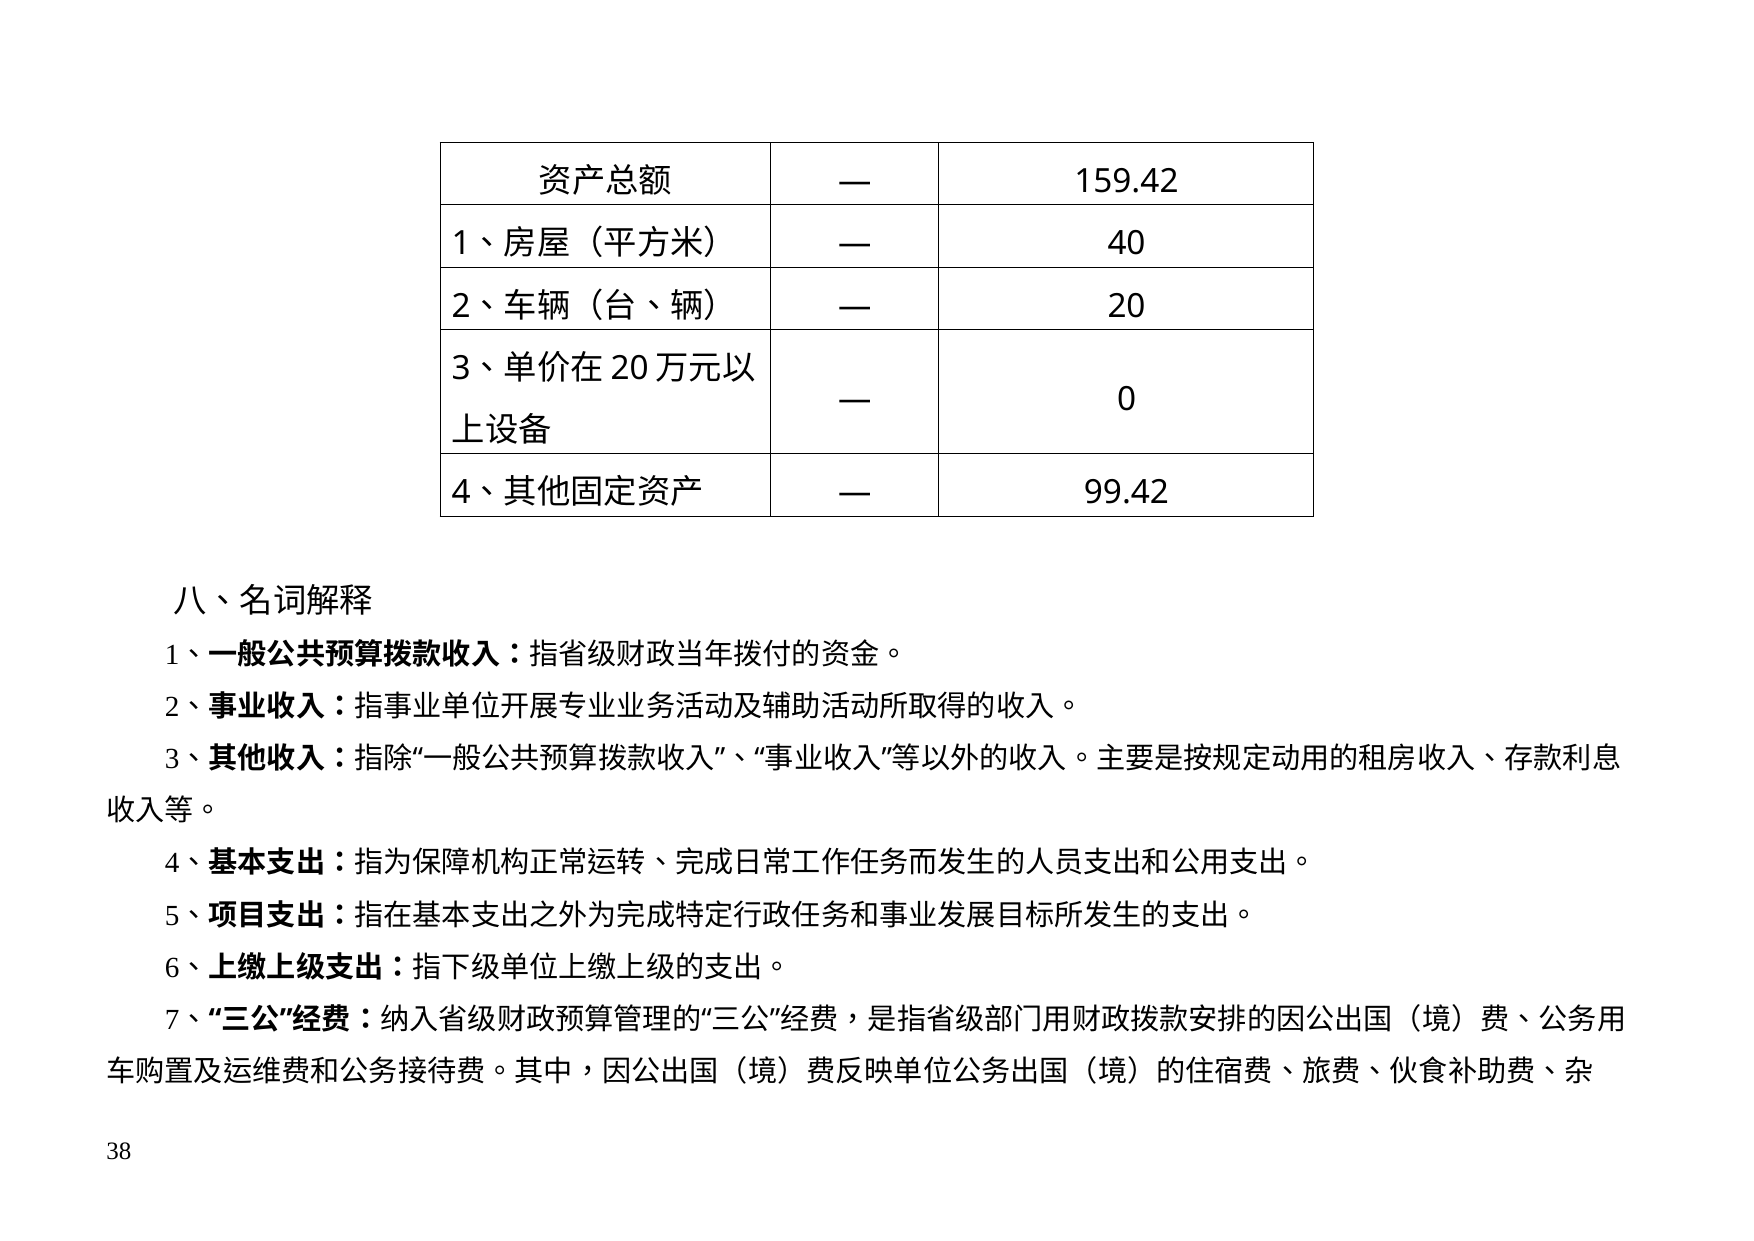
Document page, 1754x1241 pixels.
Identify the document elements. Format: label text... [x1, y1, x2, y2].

table_cell — [771, 205, 938, 267]
table_cell — [771, 143, 938, 204]
table_cell 159.42 [939, 143, 1313, 204]
table_cell — [771, 330, 938, 453]
table_cell — [771, 454, 938, 516]
table_cell 4、其他固定资产 [441, 454, 770, 516]
table_cell — [771, 268, 938, 329]
text 4、基本支出：指为保障机构正常运转、完成日常工作任务而发生的人员支出和公用支出。 [106, 831, 1648, 883]
text 1、一般公共预算拨款收入：指省级财政当年拨付的资金。 [106, 623, 1648, 675]
table_cell 0 [939, 330, 1313, 453]
table_cell 40 [939, 205, 1313, 267]
text 5、项目支出：指在基本支出之外为完成特定行政任务和事业发展目标所发生的支出。 [106, 883, 1648, 935]
text 2、事业收入：指事业单位开展专业业务活动及辅助活动所取得的收入。 [106, 675, 1648, 727]
table_cell 99.42 [939, 454, 1313, 516]
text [106, 987, 1648, 1092]
text 八、名词解释 [106, 576, 1648, 622]
table_cell 3、单价在20万元以上设备 [441, 330, 770, 453]
text 6、上缴上级支出：指下级单位上缴上级的支出。 [106, 935, 1648, 987]
table_cell 2、车辆（台、辆） [441, 268, 770, 329]
text 3、其他收入：指除“一般公共预算拨款收入”、“事业收入”等以外的收入。主要是按规定动用的租房收入、存款利息收入等。 [106, 727, 1648, 831]
table_cell 1、房屋（平方米） [441, 205, 770, 267]
table_cell 20 [939, 268, 1313, 329]
table_cell 资产总额 [441, 143, 770, 204]
